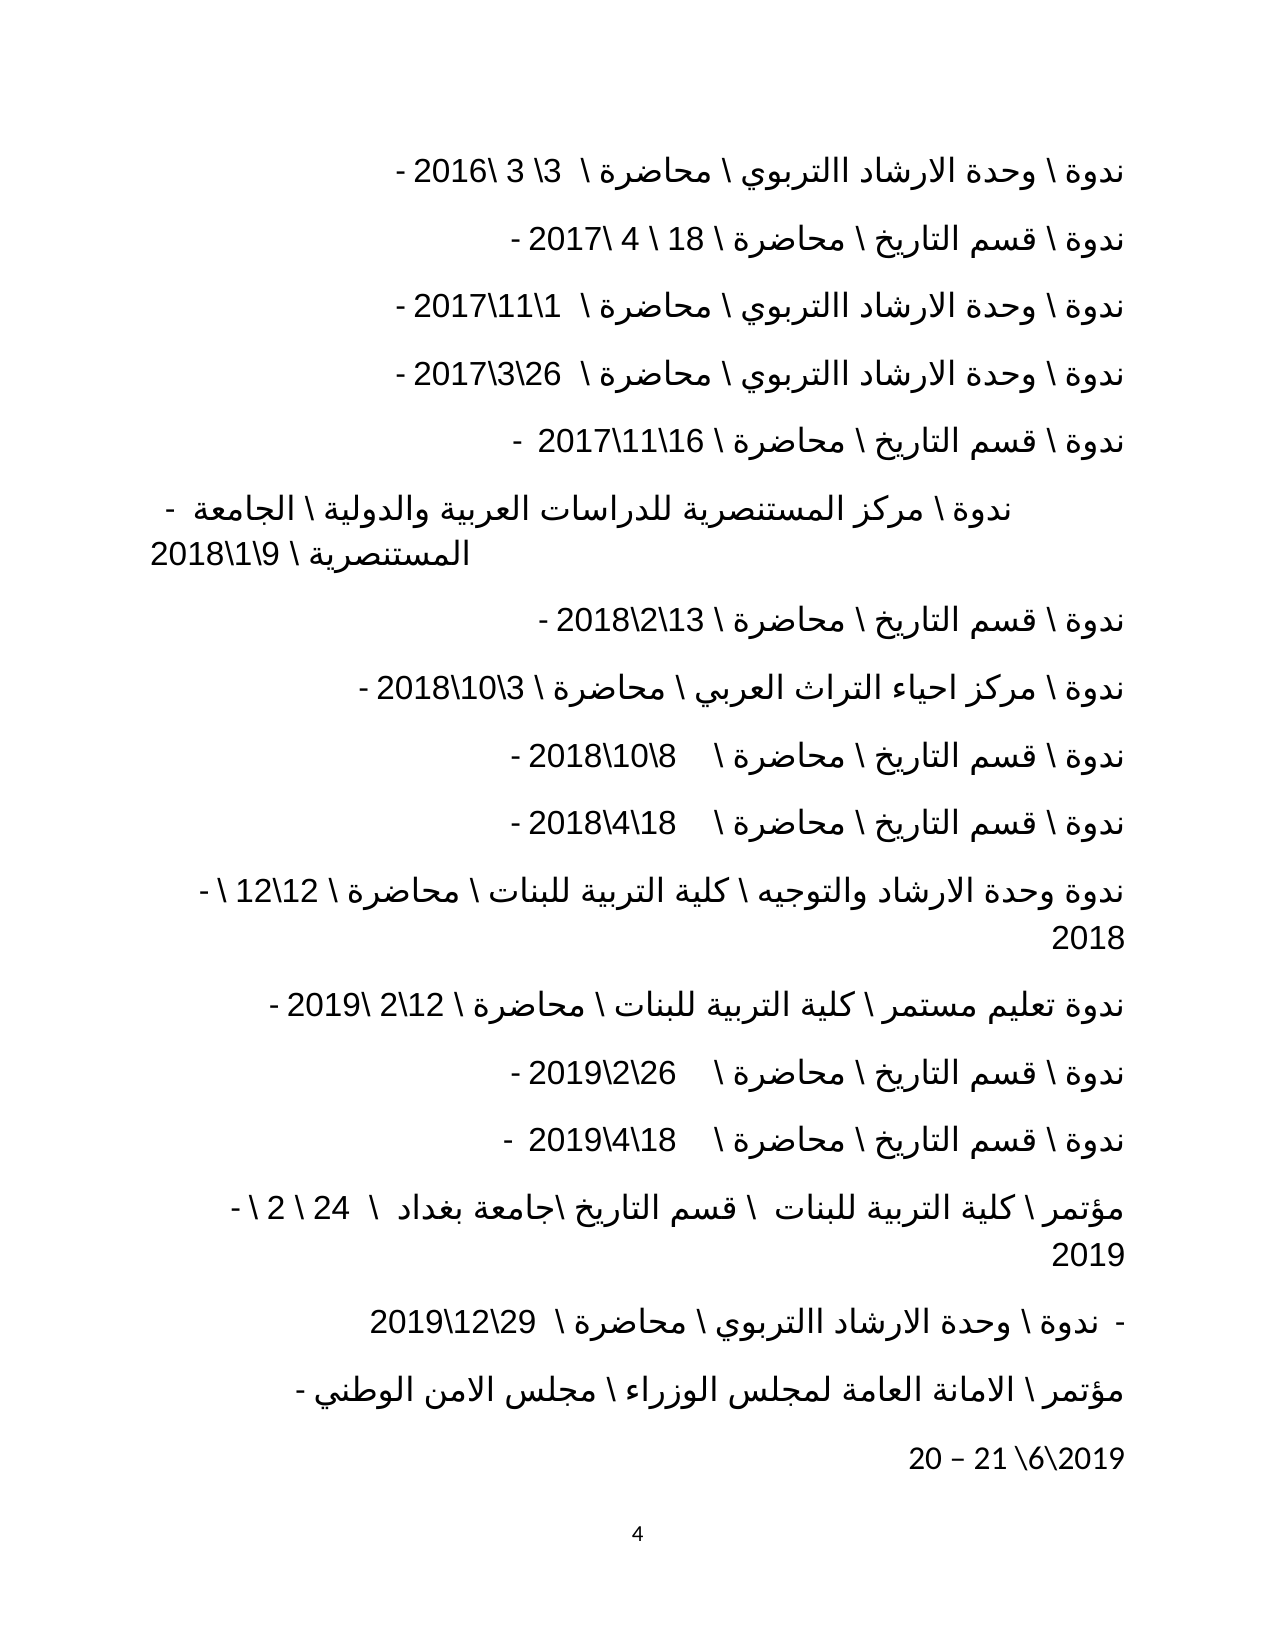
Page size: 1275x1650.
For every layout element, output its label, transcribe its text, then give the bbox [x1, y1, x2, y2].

text - ندوة \ مركز المستنصرية للدراسات العربية والدولية \ الجامعة المستنصرية \ 9\1\2018 [150, 488, 1125, 573]
text - ندوة \ قسم التاريخ \ محاضرة \ 16\11\2017 [150, 420, 1125, 461]
text 20 – 21 \6\2019 [150, 1437, 1125, 1477]
text - مؤتمر \ الامانة العامة لمجلس الوزراء \ مجلس الامن الوطني [150, 1369, 1125, 1410]
text - ندوة \ قسم التاريخ \ محاضرة \ 18 \ 4 \2017 [150, 218, 1125, 258]
text - ندوة \ مركز احياء التراث العربي \ محاضرة \ 3\10\2018 [150, 667, 1125, 708]
text - ندوة تعليم مستمر \ كلية التربية للبنات \ محاضرة \ 12\2 \2019 [150, 984, 1125, 1025]
text - ندوة \ وحدة الارشاد االتربوي \ محاضرة \ 1\11\2017 [150, 285, 1125, 326]
text - ندوة \ وحدة الارشاد االتربوي \ محاضرة \ 3\ 3 \2016 [150, 150, 1125, 191]
text - ندوة \ قسم التاريخ \ محاضرة \ 18\4\2019 [150, 1119, 1125, 1160]
text - ندوة \ قسم التاريخ \ محاضرة \ 13\2\2018 [150, 599, 1125, 640]
text - مؤتمر \ كلية التربية للبنات \ قسم التاريخ \جامعة بغداد \ 24 \ 2 \ 2019 [150, 1187, 1125, 1274]
text ندوة \ وحدة الارشاد االتربوي \ محاضرة \ 29\12\2019 - [150, 1301, 1125, 1342]
text - ندوة وحدة الارشاد والتوجيه \ كلية التربية للبنات \ محاضرة \ 12\12 \2018 [150, 870, 1125, 957]
text - ندوة \ قسم التاريخ \ محاضرة \ 8\10\2018 [150, 735, 1125, 775]
text - ندوة \ وحدة الارشاد االتربوي \ محاضرة \ 26\3\2017 [150, 353, 1125, 393]
text - ندوة \ قسم التاريخ \ محاضرة \ 18\4\2018 [150, 802, 1125, 843]
text - ندوة \ قسم التاريخ \ محاضرة \ 26\2\2019 [150, 1052, 1125, 1093]
